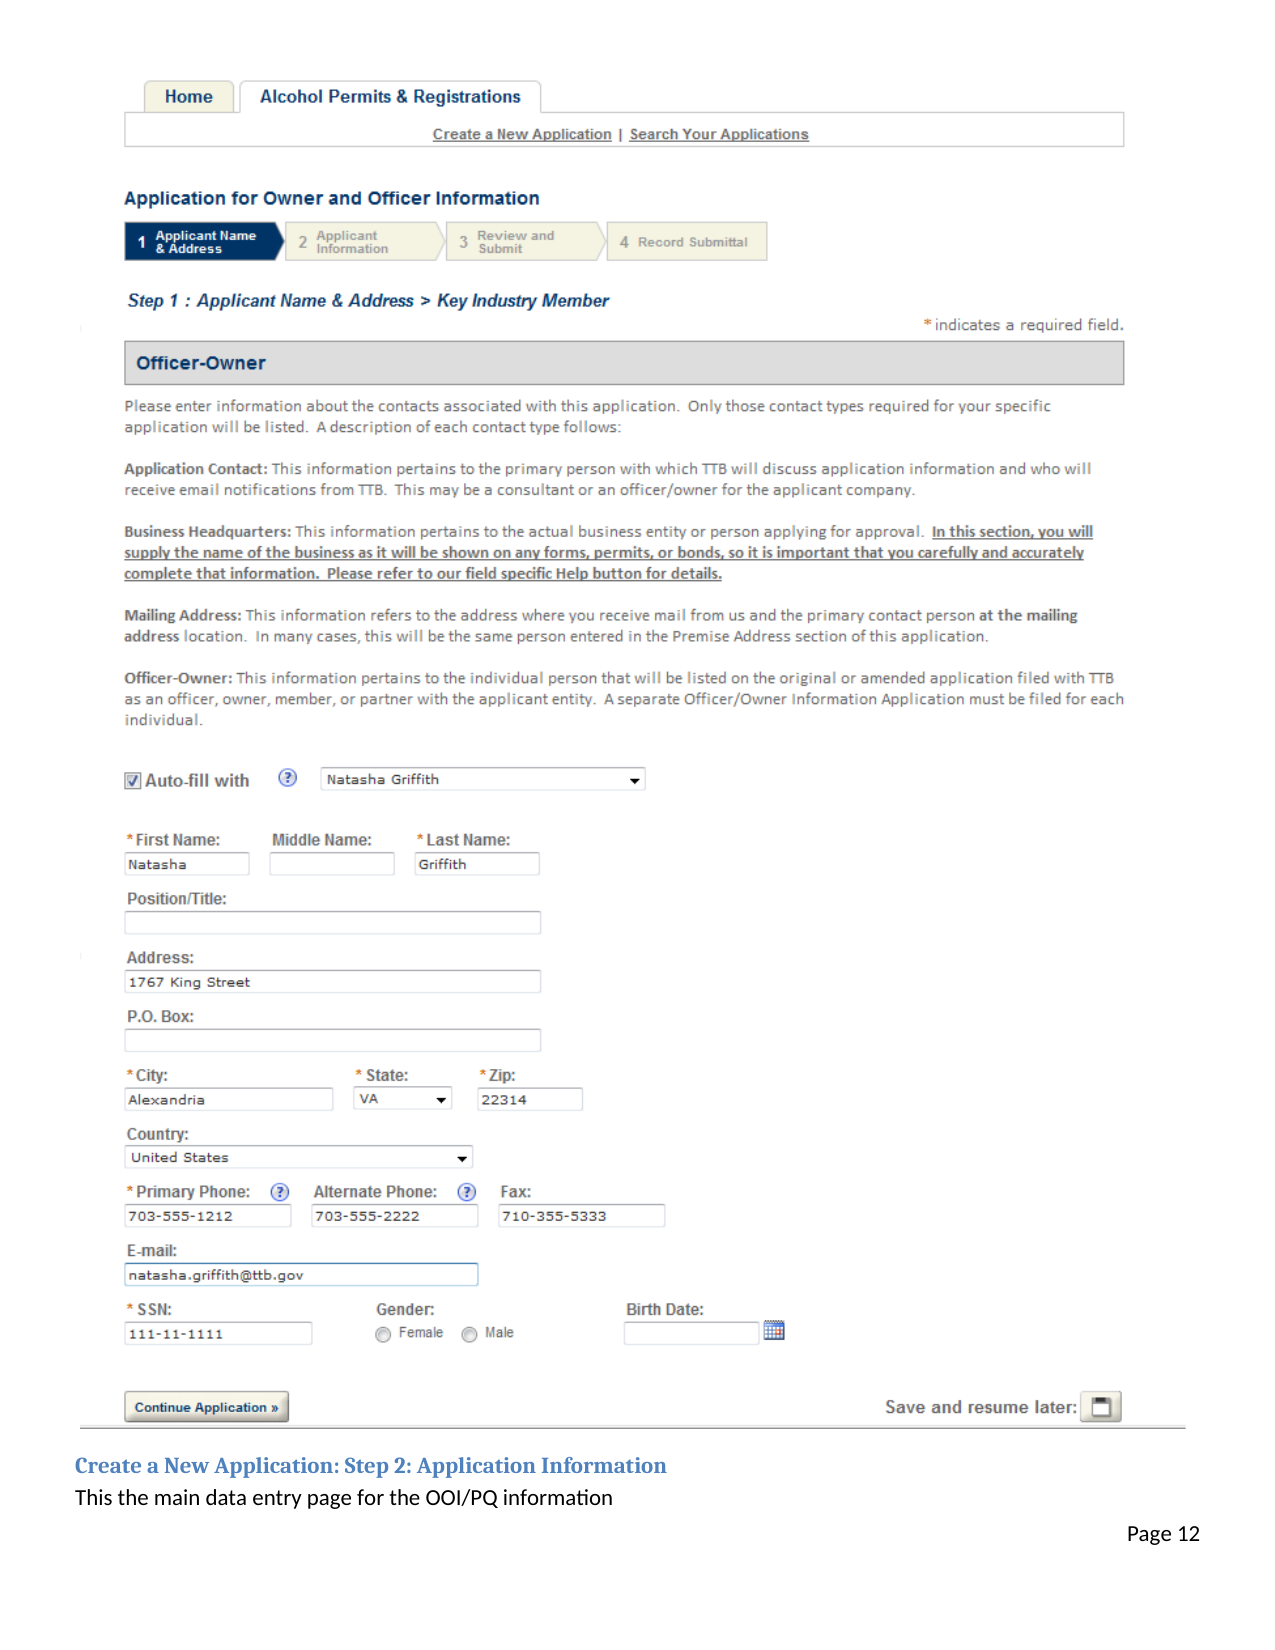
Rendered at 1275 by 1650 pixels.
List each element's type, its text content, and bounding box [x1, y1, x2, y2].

picture [80, 75, 1186, 1429]
text This the main data entry page for the OOI/PQ information [75, 1483, 1200, 1511]
subtitle Create a New Application: Step 2: Application Information [75, 1453, 1200, 1479]
